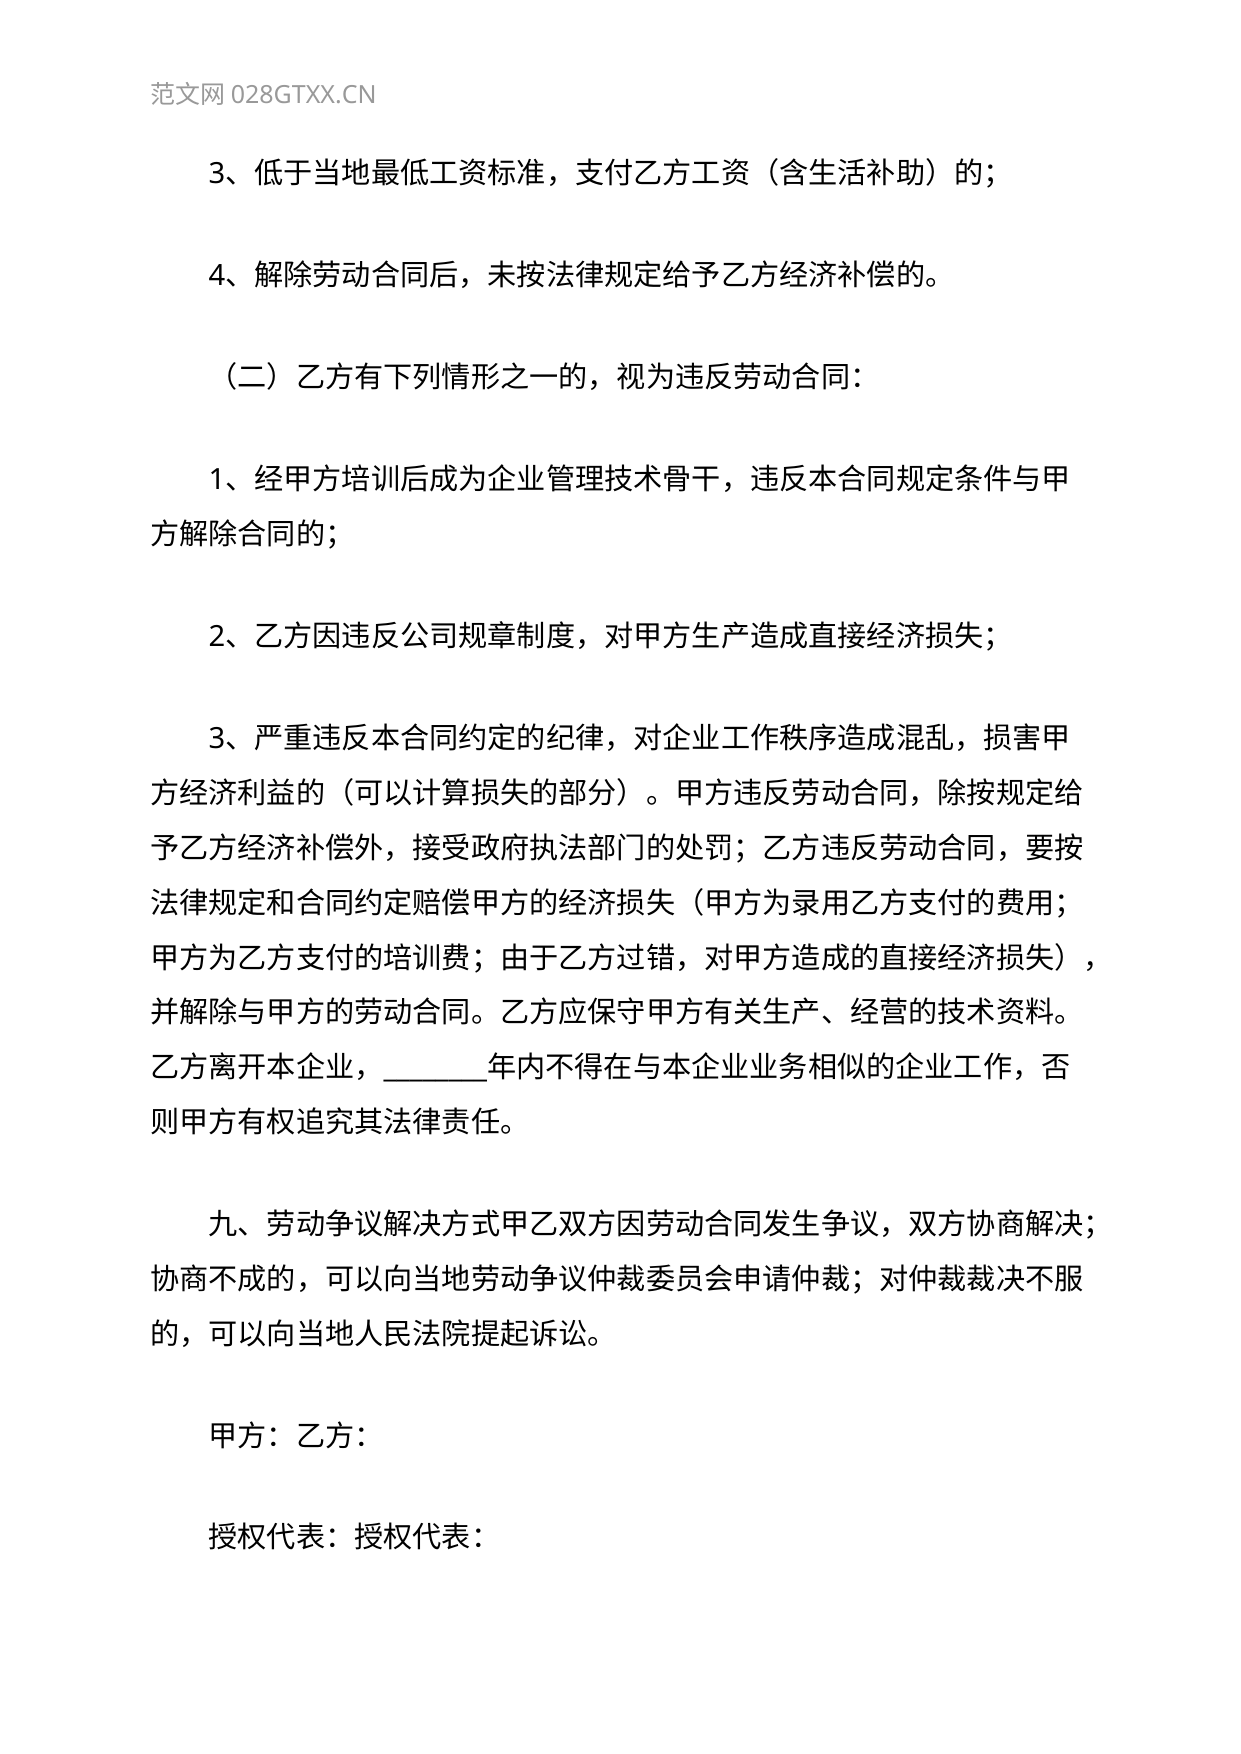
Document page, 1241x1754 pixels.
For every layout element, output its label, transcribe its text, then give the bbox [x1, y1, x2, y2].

text 授权代表：授权代表： [150, 1514, 1090, 1556]
text 九、劳动争议解决方式甲乙双方因劳动合同发生争议，双方协商解决；协商不成的，可以向当地劳动争议仲裁委员会申请仲裁；对仲裁裁决不服的，可以向当地人民法院提起诉讼。 [150, 1201, 1090, 1353]
text 2、乙方因违反公司规章制度，对甲方生产造成直接经济损失； [150, 612, 1090, 655]
text （二）乙方有下列情形之一的，视为违反劳动合同： [150, 354, 1090, 396]
text 3、严重违反本合同约定的纪律，对企业工作秩序造成混乱，损害甲方经济利益的（可以计算损失的部分）。甲方违反劳动合同，除按规定给予乙方经济补偿外，接受政府执法部门的处罚；乙方违反劳动合同，要按法律规定和合同约定赔偿甲方的经济损失（甲方为录用乙方支付的费用；甲方为乙方支付的培训费；由于乙方过错，对甲方造成的直接经济损失），并解除与甲方的劳动合同。乙方应保守甲方有关生产、经营的技术资料。乙方离开本企业，________年内不得在与本企业业务相似的企业工作，否则甲方有权追究其法律责任。 [150, 714, 1090, 1141]
text 3、低于当地最低工资标准，支付乙方工资（含生活补助）的； [150, 150, 1090, 192]
text 甲方：乙方： [150, 1412, 1090, 1454]
text 4、解除劳动合同后，未按法律规定给予乙方经济补偿的。 [150, 252, 1090, 294]
text 1、经甲方培训后成为企业管理技术骨干，违反本合同规定条件与甲方解除合同的； [150, 456, 1090, 553]
